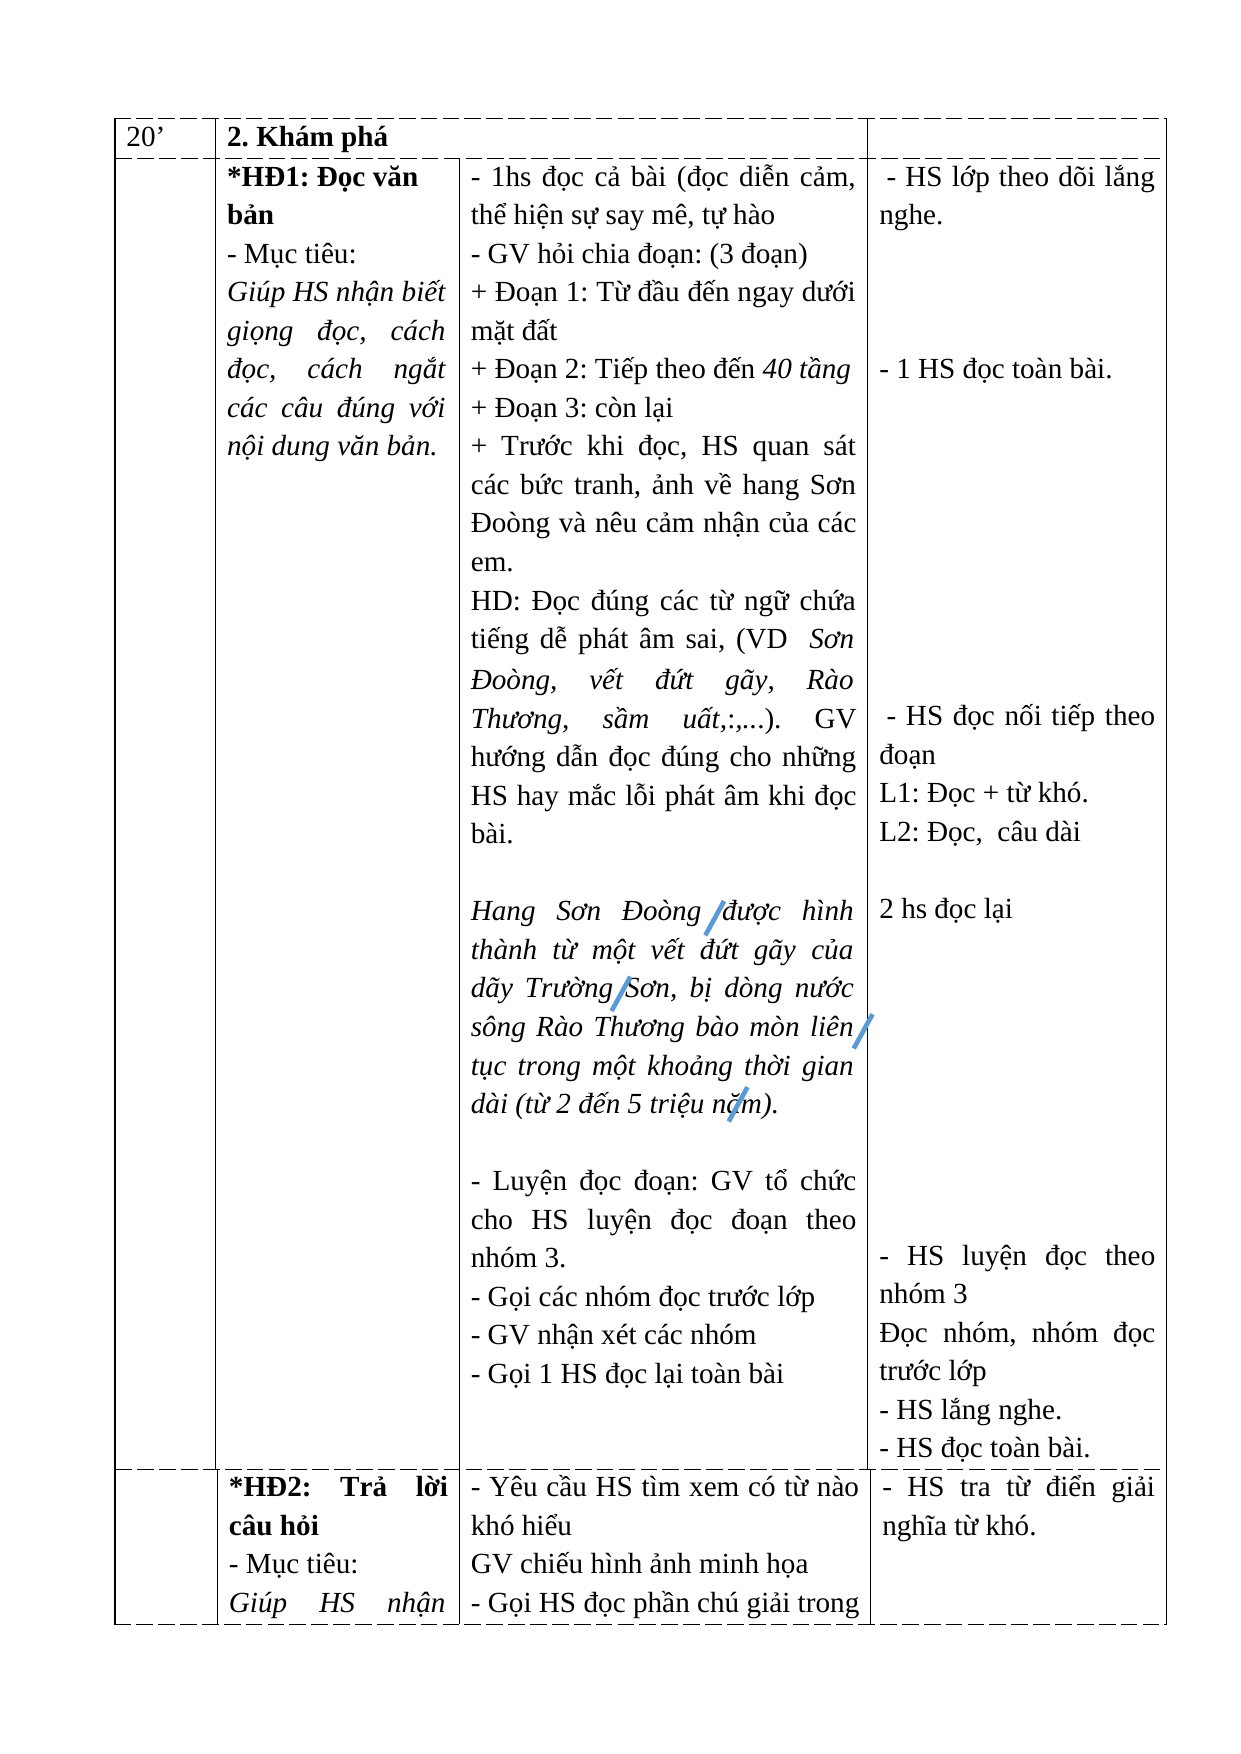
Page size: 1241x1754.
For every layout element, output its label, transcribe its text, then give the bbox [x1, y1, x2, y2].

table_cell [218, 1469, 459, 1624]
table_cell [868, 118, 1166, 158]
table_cell 2. Khám phá [216, 118, 867, 158]
table_cell - 1hs đọc cả bài (đọc diễn cảm, thể hiện sự say mê, tự hào - GV hỏi chia đoạn: (3 đoạn) + Đoạn 1: Từ đầu đến ngay dưới mặt đất + Đoạn 2: Tiếp theo đến 40 tầng + Đoạn 3: còn lại + Trước khi đọc, HS quan sát các bức tranh, ảnh về hang Sơn Đoòng và nêu cảm nhận của các em. HD: Đọc đúng các từ ngữ chứa tiếng dễ phát âm sai, (VD Sơn Đoòng, vết đứt gãy, Rào Thương, sầm uất,:,...). GV hướng dẫn đọc đúng cho những HS hay mắc lỗi phát âm khi đọc bài. Hang Sơn Đoòng được hình thành từ một vết đứt gãy của dãy Trường Sơn, bị dòng nước sông Rào Thương bào mòn liên tục trong một khoảng thời gian dài (từ 2 đến 5 triệu năm). - Luyện đọc đoạn: GV tổ chức cho HS luyện đọc đoạn theo nhóm 3. - Gọi các nhóm đọc trước lớp - GV nhận xét các nhóm - Gọi 1 HS đọc lại toàn bài [460, 158, 867, 1468]
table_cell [460, 1469, 870, 1624]
table_cell 20’ [116, 118, 215, 158]
table_cell [116, 158, 215, 1468]
table_cell [116, 1469, 217, 1624]
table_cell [871, 1469, 1166, 1624]
table_cell *HĐ1: Đọc văn bản - Mục tiêu: Giúp HS nhận biết giọng đọc, cách đọc, cách ngắt các câu đúng với nội dung văn bản. [216, 158, 459, 1468]
table_cell - HS lớp theo dõi lắng nghe. - 1 HS đọc toàn bài. - HS đọc nối tiếp theo đoạn L1: Đọc + từ khó. L2: Đọc, câu dài 2 hs đọc lại - HS luyện đọc theo nhóm 3 Đọc nhóm, nhóm đọc trước lớp - HS lắng nghe. - HS đọc toàn bài. [868, 158, 1166, 1468]
